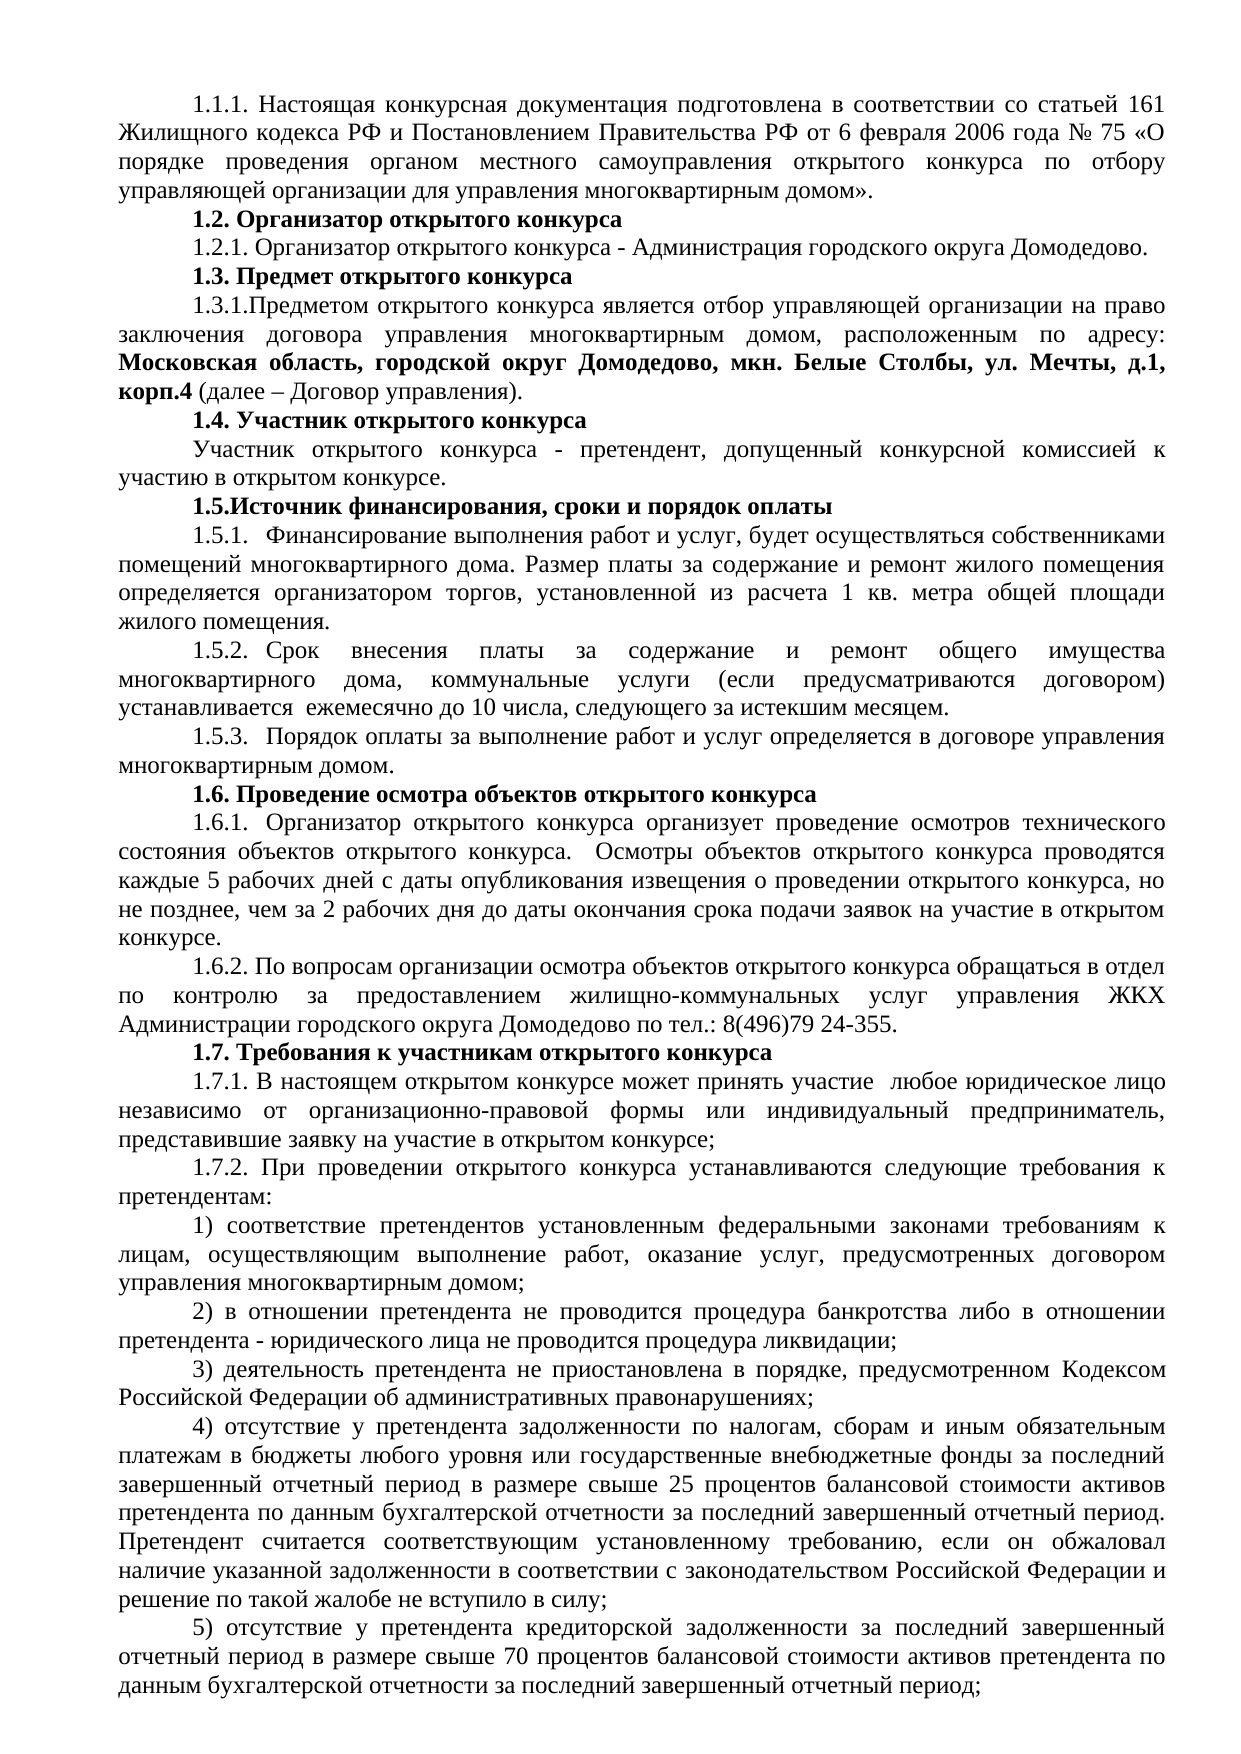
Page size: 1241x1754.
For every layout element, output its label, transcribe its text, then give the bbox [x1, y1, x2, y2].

text 1.1.1. Настоящая конкурсная документация подготовлена в соответствии со статьей 161 Жилищного кодекса РФ и Постановлением Правительства РФ от 6 февраля 2006 года № 75 «О порядке проведения органом местного самоуправления открытого конкурса по отбору управляющей организации для управления многоквартирным домом». [118, 89, 1166, 204]
text 3) деятельность претендента не приостановлена в порядке, предусмотренном Кодексом Российской Федерации об административных правонарушениях; [118, 1354, 1166, 1411]
text 1.6.1. Организатор открытого конкурса организует проведение осмотров технического состояния объектов открытого конкурса. Осмотры объектов открытого конкурса проводятся каждые 5 рабочих дней с даты опубликования извещения о проведении открытого конкурса, но не позднее, чем за 2 рабочих дня до даты окончания срока подачи заявок на участие в открытом конкурсе. [118, 807, 1166, 951]
text 1.6.2. По вопросам организации осмотра объектов открытого конкурса обращаться в отдел по контролю за предоставлением жилищно-коммунальных услуг управления ЖКХ Администрации городского округа Домодедово по тел.: 8(496)79 24-355. [118, 951, 1166, 1037]
text 1.6. Проведение осмотра объектов открытого конкурса [118, 779, 1166, 807]
text 1.7.2. При проведении открытого конкурса устанавливаются следующие требования к претендентам: [118, 1152, 1166, 1210]
text 1.2. Организатор открытого конкурса [118, 204, 1166, 232]
text 1.4. Участник открытого конкурса [118, 405, 1166, 434]
text 1.5.2. Срок внесения платы за содержание и ремонт общего имущества многоквартирного дома, коммунальные услуги (если предусматриваются договором) устанавливается ежемесячно до 10 числа, следующего за истекшим месяцем. [118, 635, 1166, 721]
text 1.3.1.Предметом открытого конкурса является отбор управляющей организации на право заключения договора управления многоквартирным домом, расположенным по адресу: Московская область, городской округ Домодедово, мкн. Белые Столбы, ул. Мечты, д.1, корп.4 (далее – Договор управления). [118, 290, 1166, 405]
text 5) отсутствие у претендента кредиторской задолженности за последний завершенный отчетный период в размере свыше 70 процентов балансовой стоимости активов претендента по данным бухгалтерской отчетности за последний завершенный отчетный период; [118, 1612, 1166, 1699]
text 1) соответствие претендентов установленным федеральными законами требованиям к лицам, осуществляющим выполнение работ, оказание услуг, предусмотренных договором управления многоквартирным домом; [118, 1210, 1166, 1296]
text 1.5.Источник финансирования, сроки и порядок оплаты [118, 491, 1166, 520]
text 1.3. Предмет открытого конкурса [118, 261, 1166, 290]
text 1.5.1. Финансирование выполнения работ и услуг, будет осуществляться собственниками помещений многоквартирного дома. Размер платы за содержание и ремонт жилого помещения определяется организатором торгов, установленной из расчета 1 кв. метра общей площади жилого помещения. [118, 520, 1166, 635]
text 4) отсутствие у претендента задолженности по налогам, сборам и иным обязательным платежам в бюджеты любого уровня или государственные внебюджетные фонды за последний завершенный отчетный период в размере свыше 25 процентов балансовой стоимости активов претендента по данным бухгалтерской отчетности за последний завершенный отчетный период. Претендент считается соответствующим установленному требованию, если он обжаловал наличие указанной задолженности в соответствии с законодательством Российской Федерации и решение по такой жалобе не вступило в силу; [118, 1411, 1166, 1612]
text 1.2.1. Организатор открытого конкурса - Администрация городского округа Домодедово. [118, 232, 1166, 261]
text 1.7. Требования к участникам открытого конкурса [118, 1037, 1166, 1066]
text 1.5.3. Порядок оплаты за выполнение работ и услуг определяется в договоре управления многоквартирным домом. [118, 721, 1166, 779]
text 2) в отношении претендента не проводится процедура банкротства либо в отношении претендента - юридического лица не проводится процедура ликвидации; [118, 1296, 1166, 1354]
text Участник открытого конкурса - претендент, допущенный конкурсной комиссией к участию в открытом конкурсе. [118, 434, 1166, 491]
text 1.7.1. В настоящем открытом конкурсе может принять участие любое юридическое лицо независимо от организационно-правовой формы или индивидуальный предприниматель, представившие заявку на участие в открытом конкурсе; [118, 1066, 1166, 1152]
